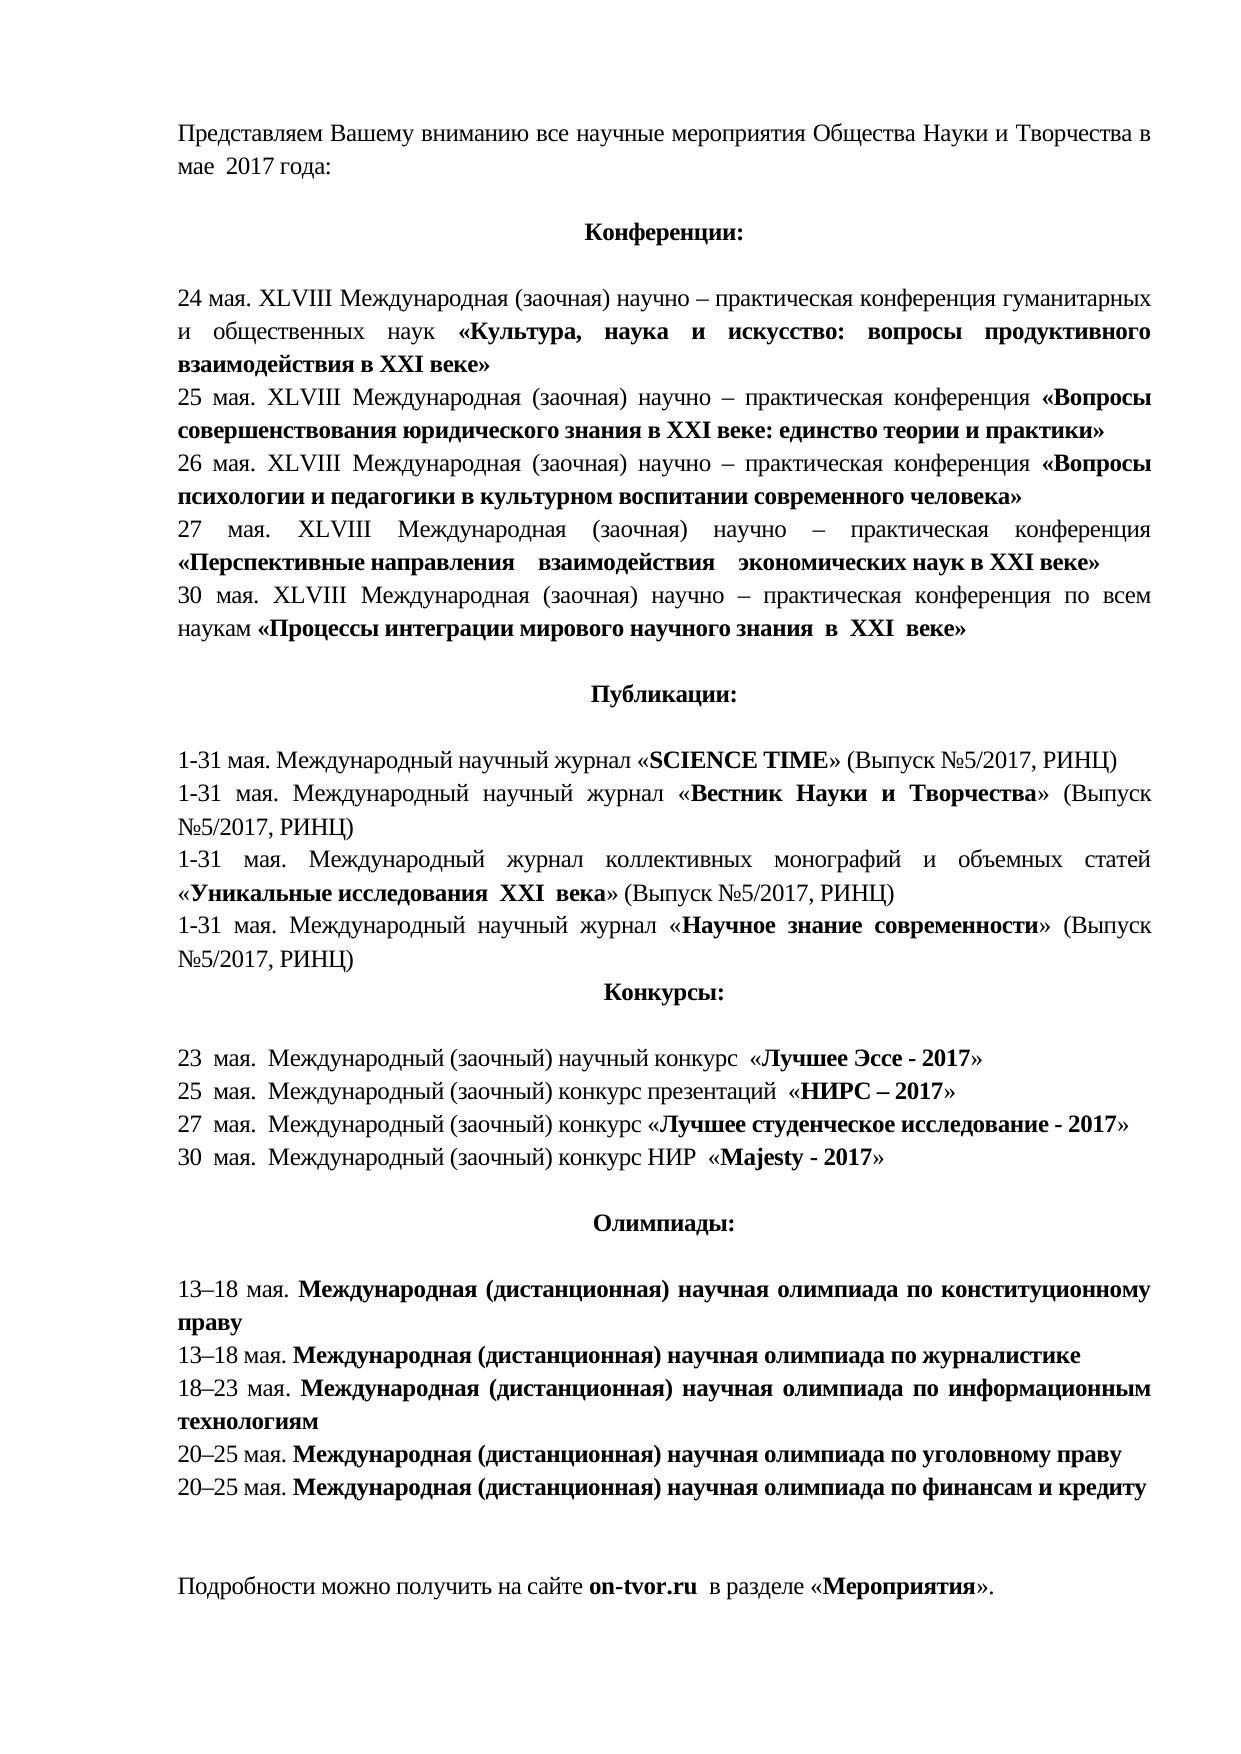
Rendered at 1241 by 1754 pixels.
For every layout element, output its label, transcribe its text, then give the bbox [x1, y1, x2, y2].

text 27 мая. XLVIII Международная (заочная) научно – практическая конференция «Перспективные направления взаимодействия экономических наук в XXI веке» [177, 514, 1152, 576]
text Публикации: [177, 679, 1152, 708]
text 26 мая. XLVIII Международная (заочная) научно – практическая конференция «Вопросы психологии и педагогики в культурном воспитании современного человека» [177, 448, 1152, 510]
text 13–18 мая. Международная (дистанционная) научная олимпиада по конституционному праву [177, 1274, 1152, 1336]
text Конкурсы: [177, 977, 1152, 1005]
text 25 мая. Международный (заочный) конкурс презентаций «НИРС – 2017» [177, 1076, 1152, 1104]
text 1-31 мая. Международный журнал коллективных монографий и объемных статей «Уникальные исследования XXI века» (Выпуск №5/2017, РИНЦ) [177, 844, 1152, 906]
text 25 мая. XLVIII Международная (заочная) научно – практическая конференция «Вопросы совершенствования юридического знания в XXI веке: единство теории и практики» [177, 382, 1152, 444]
text 30 мая. Международный (заочный) конкурс НИР «Majesty - 2017» [177, 1142, 1152, 1171]
text Представляем Вашему вниманию все научные мероприятия Общества Науки и Творчества в мае 2017 года: [177, 118, 1152, 180]
text 27 мая. Международный (заочный) конкурс «Лучшее студенческое исследование - 2017» [177, 1109, 1152, 1137]
text Подробности можно получить на сайте on-tvor.ru в разделе «Мероприятия». [177, 1571, 1152, 1600]
text 13–18 мая. Международная (дистанционная) научная олимпиада по журналистике [177, 1340, 1152, 1369]
text 20–25 мая. Международная (дистанционная) научная олимпиада по финансам и кредиту [177, 1472, 1152, 1501]
text 18–23 мая. Международная (дистанционная) научная олимпиада по информационным технологиям [177, 1373, 1152, 1435]
text 23 мая. Международный (заочный) научный конкурс «Лучшее Эссе - 2017» [177, 1043, 1152, 1071]
text 24 мая. XLVIII Международная (заочная) научно – практическая конференция гуманитарных и общественных наук «Культура, наука и искусство: вопросы продуктивного взаимодействия в XXI веке» [177, 283, 1152, 378]
text 30 мая. XLVIII Международная (заочная) научно – практическая конференция по всем наукам «Процессы интеграции мирового научного знания в XXI веке» [177, 580, 1152, 642]
text Олимпиады: [177, 1208, 1152, 1237]
text Конференции: [177, 217, 1152, 246]
text 1-31 мая. Международный научный журнал «Научное знание современности» (Выпуск №5/2017, РИНЦ) [177, 911, 1152, 972]
text 1-31 мая. Международный научный журнал «Вестник Науки и Творчества» (Выпуск №5/2017, РИНЦ) [177, 778, 1152, 840]
text 20–25 мая. Международная (дистанционная) научная олимпиада по уголовному праву [177, 1439, 1152, 1468]
text 1-31 мая. Международный научный журнал «SCIENCE TIME» (Выпуск №5/2017, РИНЦ) [177, 746, 1152, 774]
